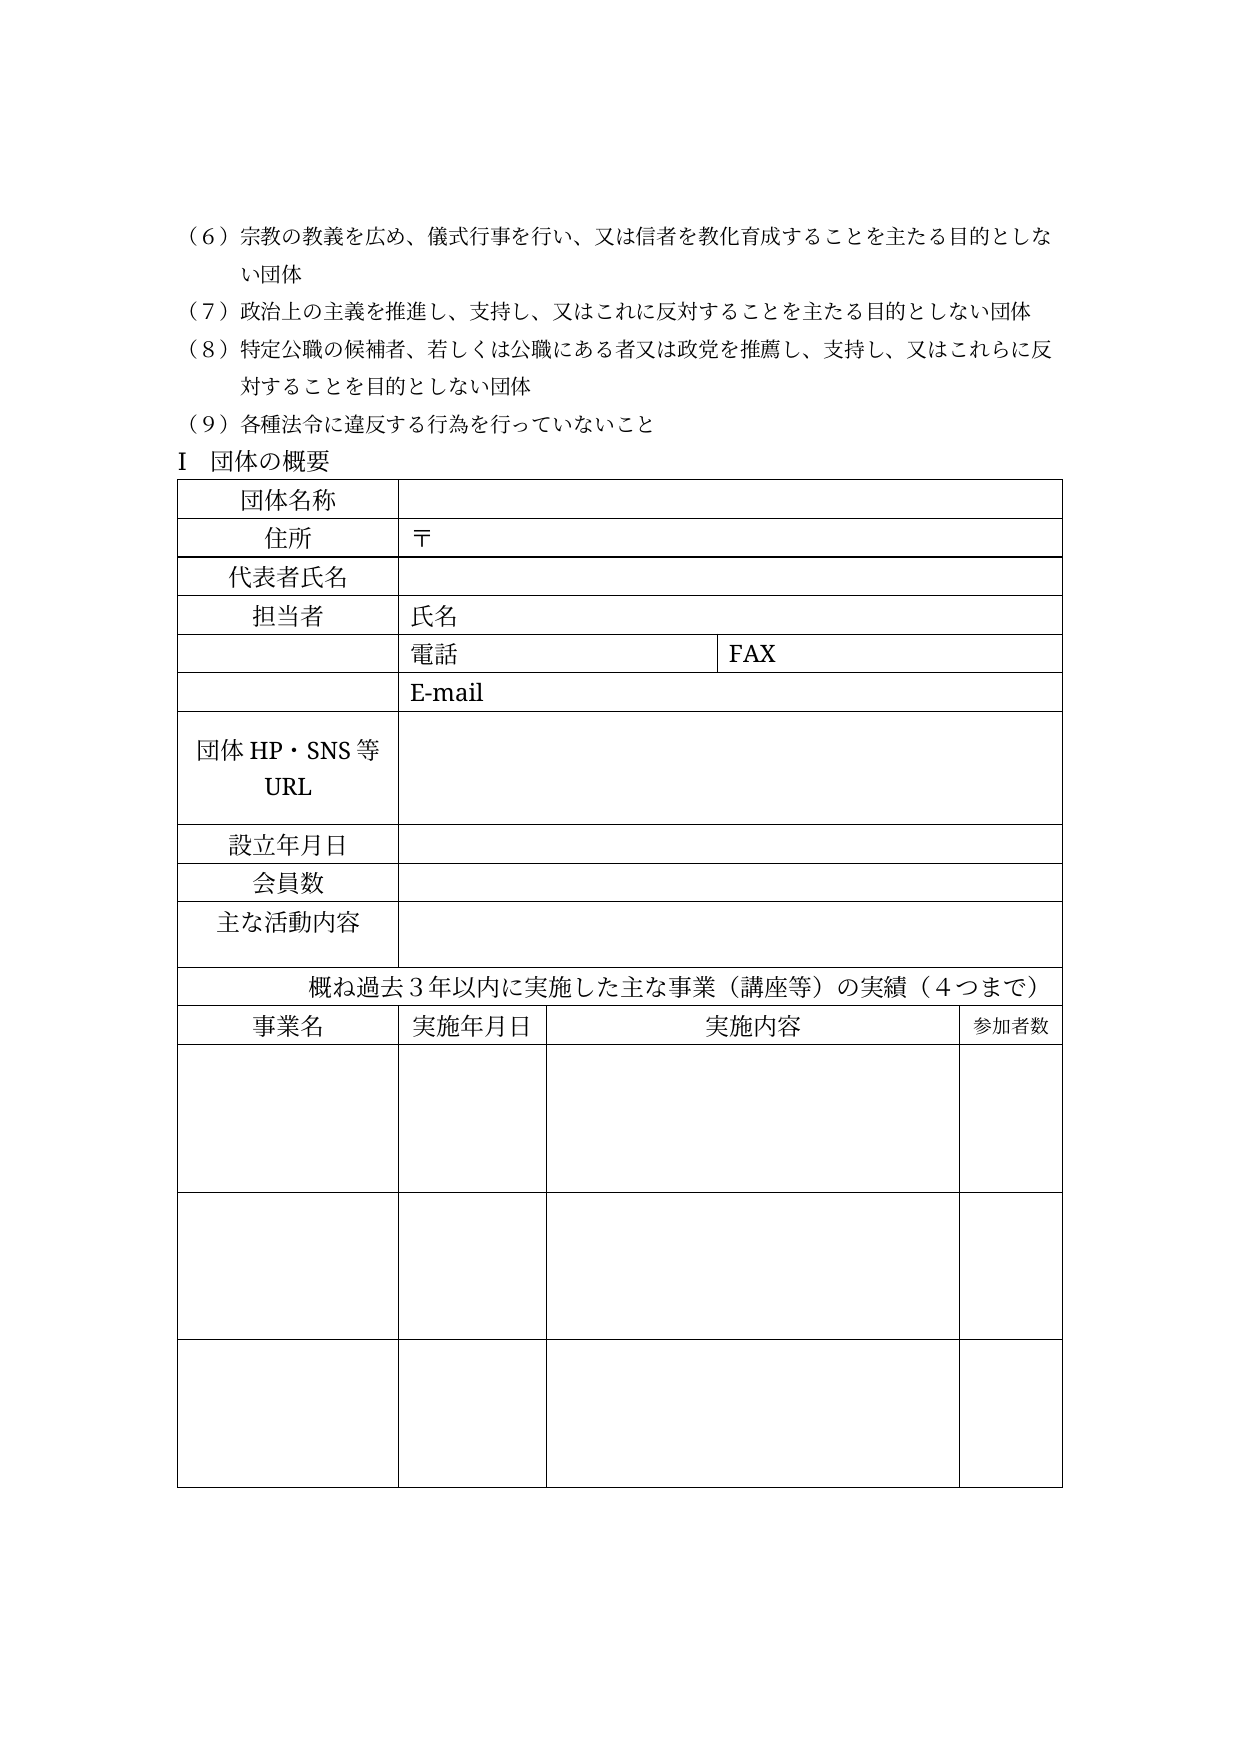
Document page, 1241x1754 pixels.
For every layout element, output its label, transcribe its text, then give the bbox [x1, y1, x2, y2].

table_cell FAX [718, 635, 1062, 672]
table_cell [547, 1045, 959, 1192]
table_cell 事業名 [178, 1006, 398, 1044]
table_cell [178, 1340, 398, 1487]
text Ⅰ 団体の概要 [177, 442, 1063, 479]
text （７）政治上の主義を推進し、支持し、又はこれに反対することを主たる目的としない団体 [177, 292, 1063, 329]
table_cell E-mail [399, 673, 1062, 711]
table_cell [399, 864, 1062, 901]
table_cell 代表者氏名 [178, 558, 398, 595]
table_cell [178, 1193, 398, 1339]
table_cell [960, 1193, 1062, 1339]
table_cell [178, 635, 398, 672]
table_cell 参加者数 [960, 1006, 1062, 1044]
table_cell [399, 558, 1062, 595]
table_cell 住所 [178, 519, 398, 556]
table_cell [399, 902, 1062, 967]
table_cell [547, 1193, 959, 1339]
table_cell 〒 [399, 519, 1062, 556]
table_cell 氏名 [399, 596, 1062, 633]
table_header [399, 480, 1062, 518]
table_cell 実施年月日 [399, 1006, 546, 1044]
table_cell [178, 1045, 398, 1192]
table_cell 会員数 [178, 864, 398, 901]
table_cell [547, 1340, 959, 1487]
table_cell 団体HP・SNS等URL [178, 712, 398, 824]
table_cell 電話 [399, 635, 717, 672]
table_cell 担当者 [178, 596, 398, 633]
table_cell 主な活動内容 [178, 902, 398, 967]
table_cell [399, 712, 1062, 824]
table_cell [960, 1045, 1062, 1192]
table_cell [960, 1340, 1062, 1487]
table_cell 概ね過去３年以内に実施した主な事業（講座等）の実績（４つまで） [178, 968, 1062, 1005]
text （６）宗教の教義を広め、儀式行事を行い、又は信者を教化育成することを主たる目的としない団体 [177, 217, 1063, 292]
table_cell [399, 1340, 546, 1487]
table_cell [399, 1045, 546, 1192]
table_cell 実施内容 [547, 1006, 959, 1044]
table_cell [178, 673, 398, 711]
table_header 団体名称 [178, 480, 398, 518]
table_cell 設立年月日 [178, 825, 398, 863]
text （９）各種法令に違反する行為を行っていないこと [177, 404, 1063, 442]
table_cell [399, 825, 1062, 863]
text （８）特定公職の候補者、若しくは公職にある者又は政党を推薦し、支持し、又はこれらに反対することを目的としない団体 [177, 329, 1063, 404]
table_cell [399, 1193, 546, 1339]
